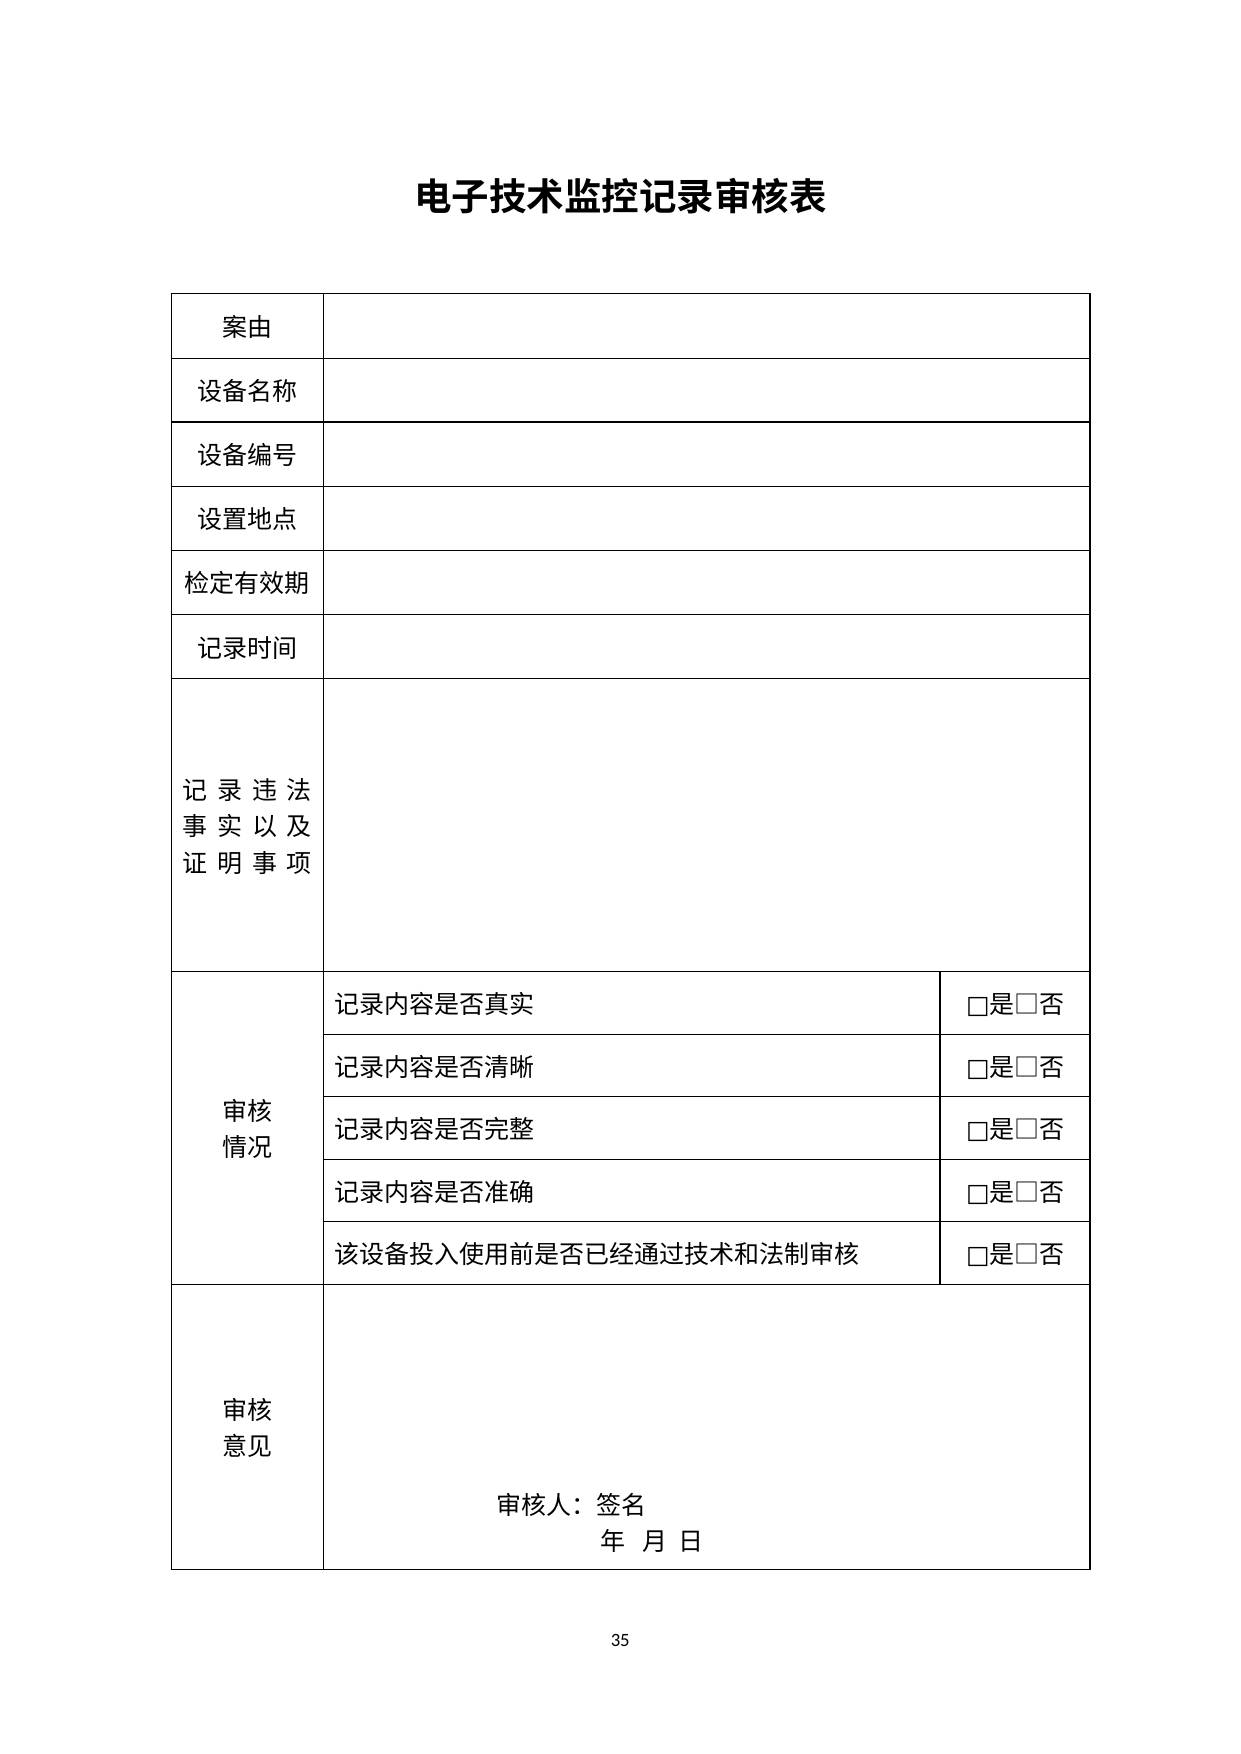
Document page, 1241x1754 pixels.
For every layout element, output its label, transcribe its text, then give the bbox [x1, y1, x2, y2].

table_cell [324, 359, 1089, 421]
table_cell [324, 423, 1089, 486]
table_cell 设备名称 [172, 359, 323, 421]
table_cell □是□否 [941, 1097, 1089, 1159]
table_cell [324, 615, 1089, 678]
table_header 案由 [172, 294, 323, 357]
table_cell 该设备投入使用前是否已经通过技术和法制审核 [324, 1222, 939, 1284]
table_cell [324, 679, 1089, 971]
table_cell 记录内容是否清晰 [324, 1035, 939, 1096]
table_cell [324, 487, 1089, 549]
table_cell □是□否 [941, 1035, 1089, 1096]
table_cell 设备编号 [172, 423, 323, 486]
table_cell 记录内容是否真实 [324, 972, 939, 1034]
table_cell □是□否 [941, 1160, 1089, 1221]
table_cell 审核 情况 [172, 972, 323, 1284]
table_cell [324, 551, 1089, 614]
table_cell 设置地点 [172, 487, 323, 549]
table_cell 审核 意见 [172, 1285, 323, 1569]
table_header [324, 294, 1089, 357]
text 电子技术监控记录审核表 [187, 162, 1053, 227]
table_cell □是□否 [941, 1222, 1089, 1284]
table_cell □是□否 [941, 972, 1089, 1034]
table_cell 审核人：签名 年 月 日 [324, 1285, 1089, 1569]
table_cell 记录内容是否准确 [324, 1160, 939, 1221]
table_cell 记录内容是否完整 [324, 1097, 939, 1159]
table_cell 检定有效期 [172, 551, 323, 614]
table_cell 记录违法 事实以及 证明事项 [172, 679, 323, 971]
table_cell 记录时间 [172, 615, 323, 678]
